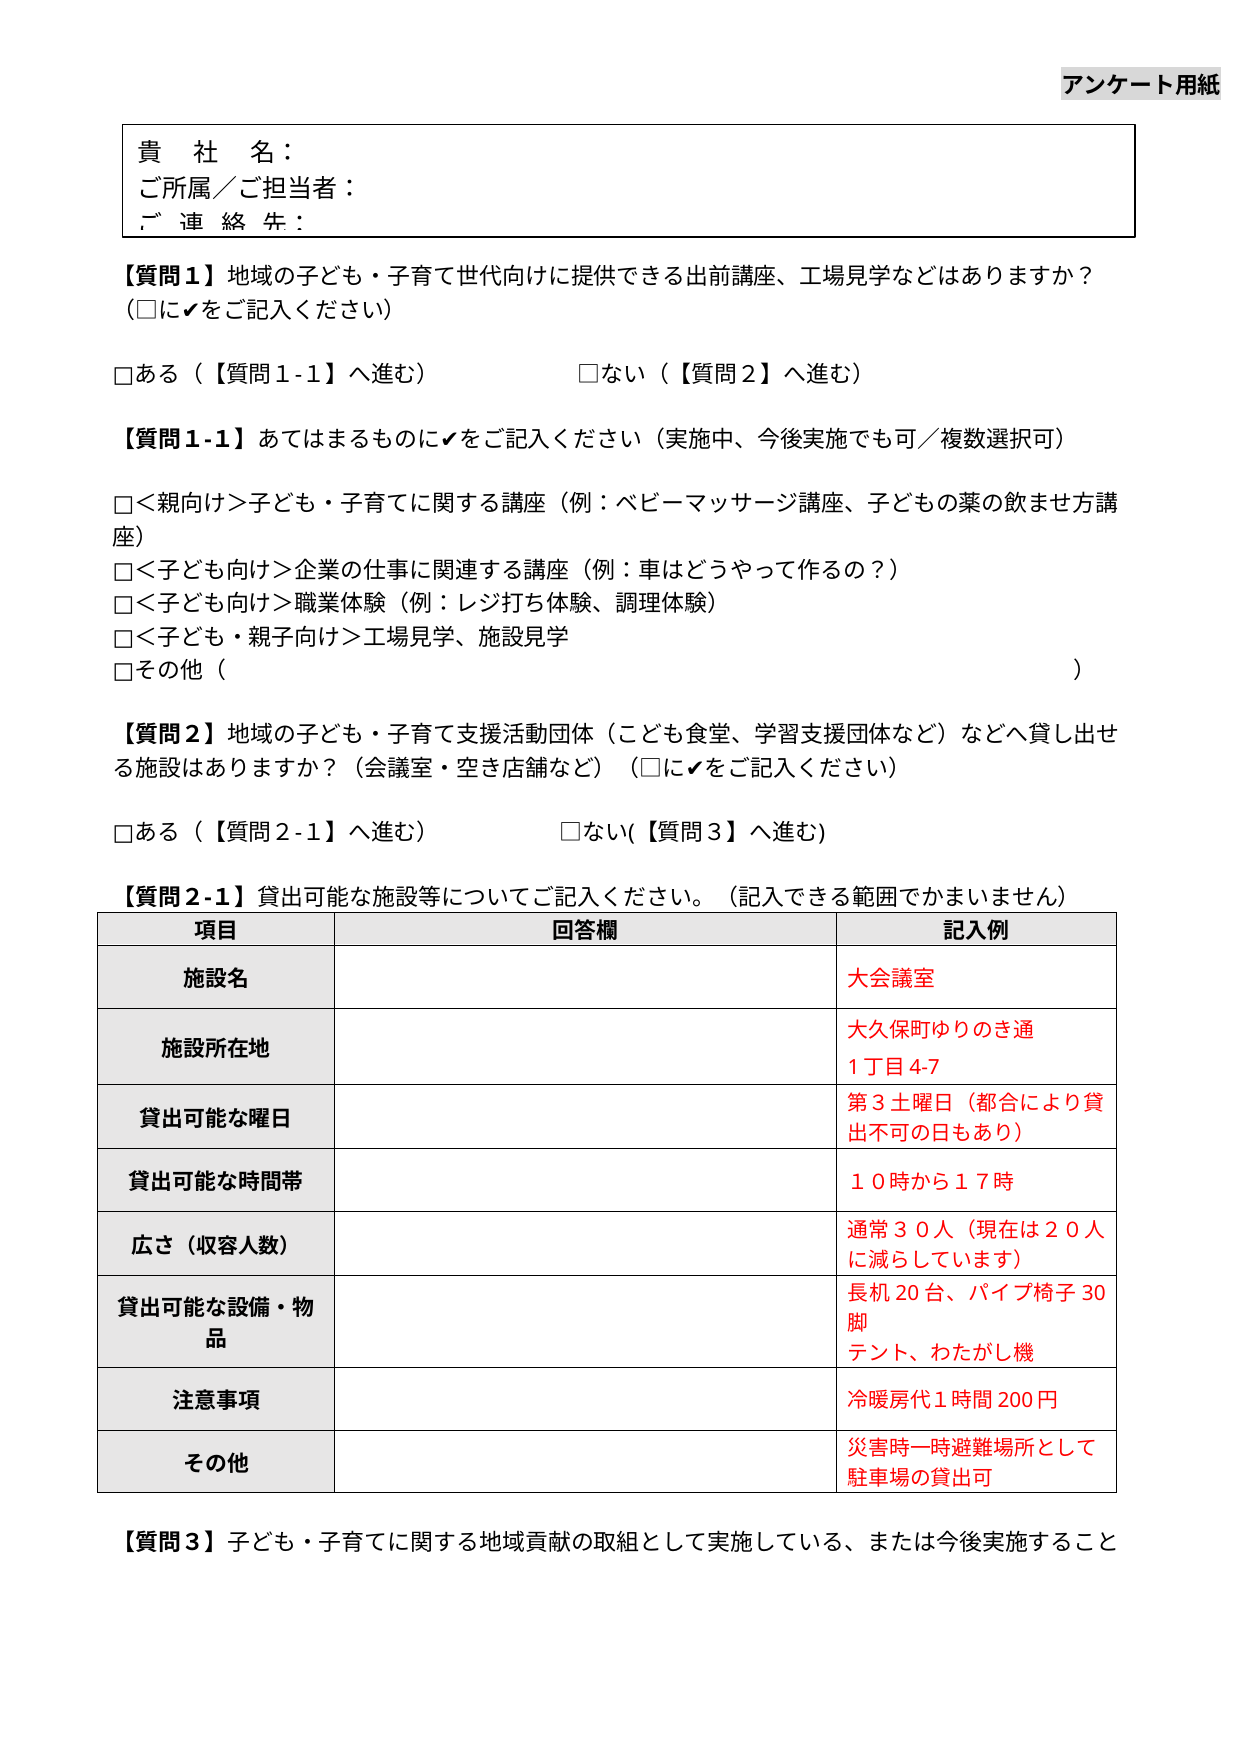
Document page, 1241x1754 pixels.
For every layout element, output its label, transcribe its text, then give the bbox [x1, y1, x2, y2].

text 【質問２】地域の子ども・子育て支援活動団体（こども食堂、学習支援団体など）などへ貸し出せる施設はありますか？（会議室・空き店舗など）（□に✔をご記入ください） [112, 716, 1128, 783]
table_cell 通常３０人（現在は２０人に減らしています） [837, 1212, 1116, 1275]
text □＜子ども向け＞企業の仕事に関連する講座（例：車はどうやって作るの？） [112, 552, 1128, 585]
text □ある（【質問１-１】へ進む） □ない（【質問２】へ進む） [112, 356, 1128, 389]
text 【質問１】地域の子ども・子育て世代向けに提供できる出前講座、工場見学などはありますか？（□に✔をご記入ください） [112, 258, 1128, 325]
table_cell 長机20台、パイプ椅子30脚 テント、わたがし機 [837, 1276, 1116, 1367]
table_cell 災害時一時避難場所として 駐車場の貸出可 [837, 1431, 1116, 1492]
text □＜子ども向け＞職業体験（例：レジ打ち体験、調理体験） [112, 585, 1128, 618]
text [112, 1524, 1128, 1557]
table_cell [335, 1149, 836, 1211]
table_cell [335, 946, 836, 1008]
text 【質問１-１】あてはまるものに✔をご記入ください（実施中、今後実施でも可／複数選択可） [112, 421, 1128, 454]
table_cell [335, 1009, 836, 1084]
table_header 項目 [98, 913, 334, 944]
table_cell 施設名 [98, 946, 334, 1008]
table_cell 貸出可能な曜日 [98, 1085, 334, 1148]
table_header 記入例 [837, 913, 1116, 944]
table_cell [335, 1431, 836, 1492]
table_cell 大久保町ゆりのき通 1丁目4‐7 [837, 1009, 1116, 1084]
table_cell [335, 1368, 836, 1430]
text □＜子ども・親子向け＞工場見学、施設見学 [112, 618, 1128, 652]
table_header 回答欄 [335, 913, 836, 944]
table_cell [335, 1276, 836, 1367]
text 【質問２-１】貸出可能な施設等についてご記入ください。（記入できる範囲でかまいません） [112, 878, 1128, 912]
table_cell 注意事項 [98, 1368, 334, 1430]
table_cell [335, 1085, 836, 1148]
table_cell 施設所在地 [98, 1009, 334, 1084]
text □その他（ ） [112, 652, 1128, 685]
table_cell 広さ（収容人数） [98, 1212, 334, 1275]
table_cell 第３土曜日（都合により貸出不可の日もあり） [837, 1085, 1116, 1148]
table_cell 貸出可能な設備・物品 [98, 1276, 334, 1367]
table_cell [335, 1212, 836, 1275]
table_cell 貸出可能な時間帯 [98, 1149, 334, 1211]
table_cell １０時から１７時 [837, 1149, 1116, 1211]
table_cell 冷暖房代１時間200円 [837, 1368, 1116, 1430]
table_cell 大会議室 [837, 946, 1116, 1008]
text □ある（【質問２-１】へ進む） □ない(【質問３】へ進む) [112, 814, 1128, 847]
text □＜親向け＞子ども・子育てに関する講座（例：ベビーマッサージ講座、子どもの薬の飲ませ方講座） [112, 485, 1128, 552]
table_cell その他 [98, 1431, 334, 1492]
